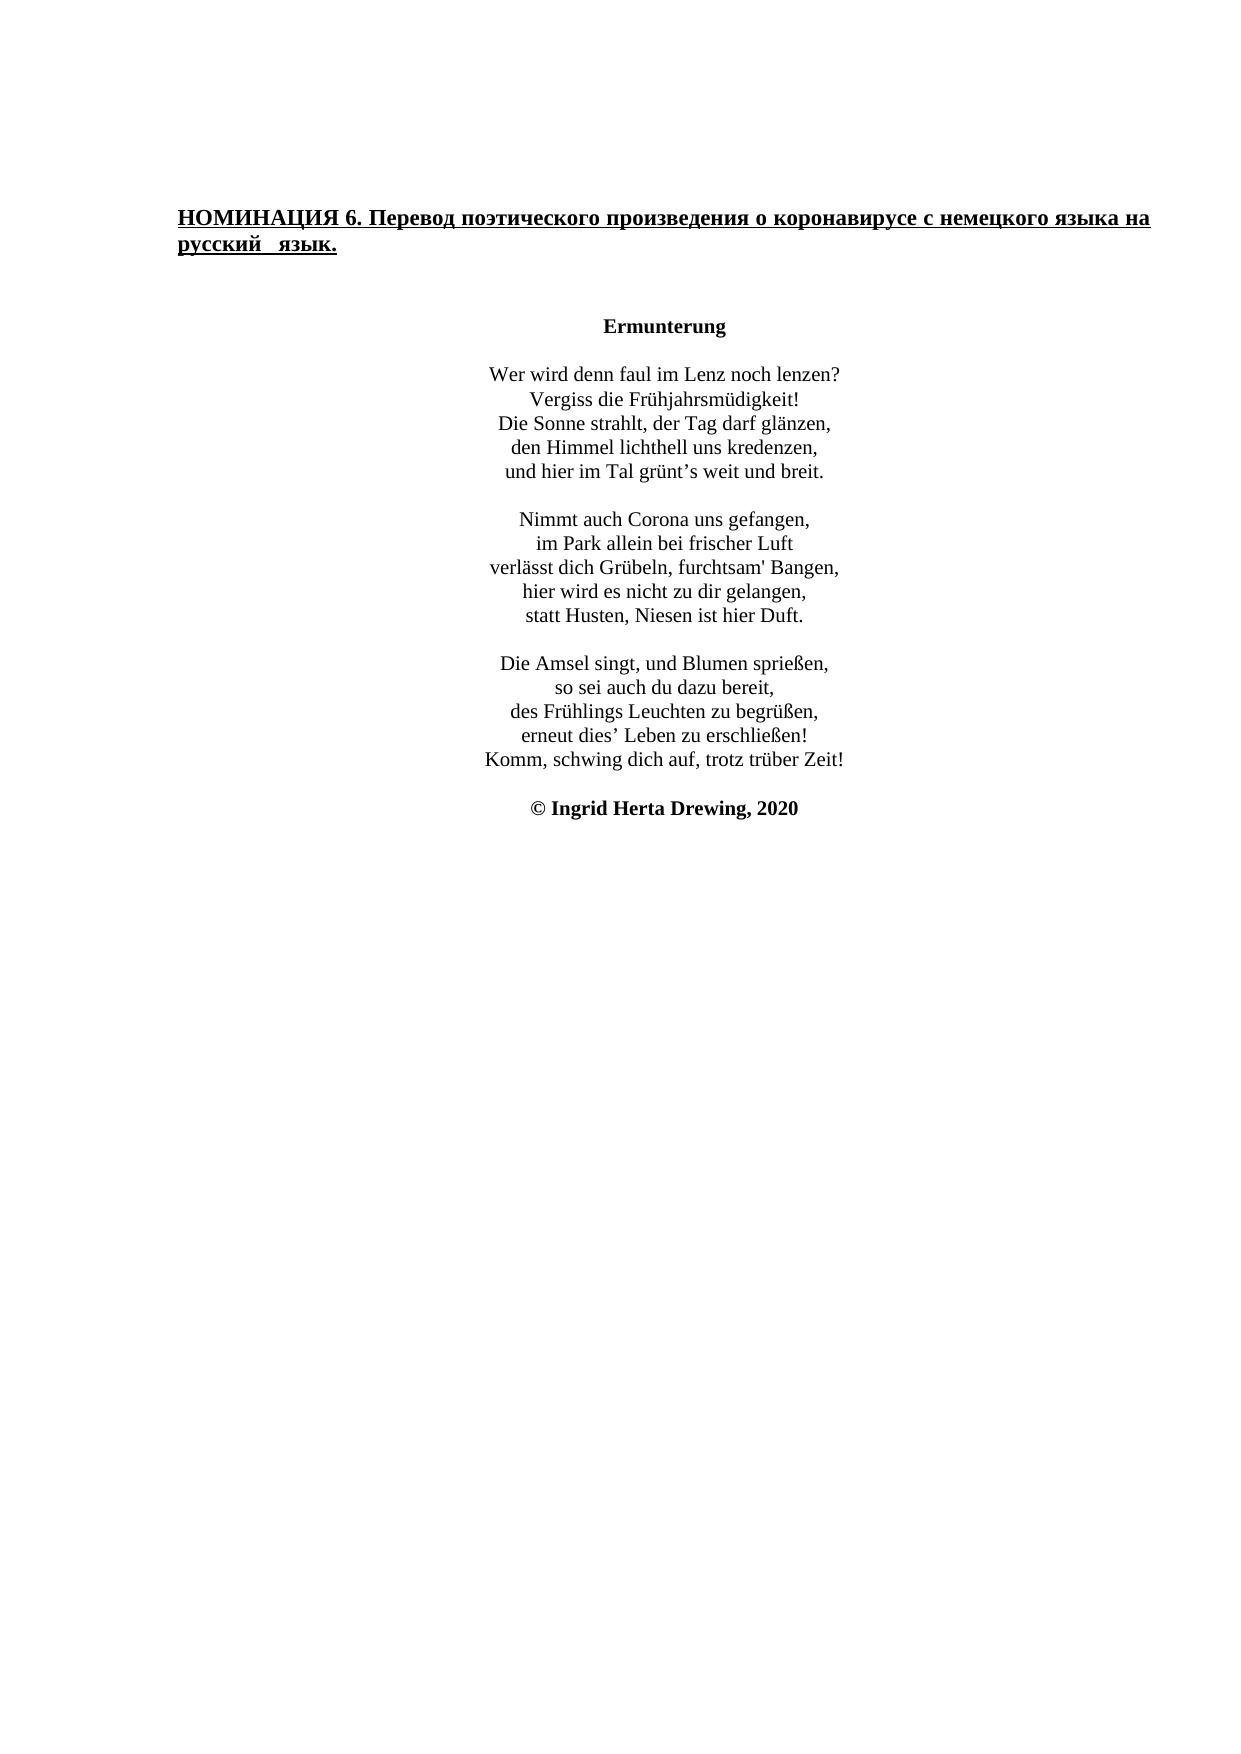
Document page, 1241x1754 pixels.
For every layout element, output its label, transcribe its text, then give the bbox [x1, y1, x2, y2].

text НОМИНАЦИЯ 6. Перевод поэтического произведения о коронавирусе с немецкого языка на русский язык. [177, 204, 1152, 257]
text Ermunterung Wer wird denn faul im Lenz noch lenzen? Vergiss die Frühjahrsmüdigkeit! Die Sonne strahlt, der Tag darf glänzen, den Himmel lichthell uns kredenzen, und hier im Tal grünt’s weit und breit. Nimmt auch Corona uns gefangen, im Park allein bei frischer Luft verlässt dich Grübeln, furchtsam' Bangen, hier wird es nicht zu dir gelangen, statt Husten, Niesen ist hier Duft. Die Amsel singt, und Blumen sprießen, so sei auch du dazu bereit, des Frühlings Leuchten zu begrüßen, erneut dies’ Leben zu erschließen! Komm, schwing dich auf, trotz trüber Zeit! © Ingrid Herta Drewing, 2020 [177, 314, 1152, 819]
